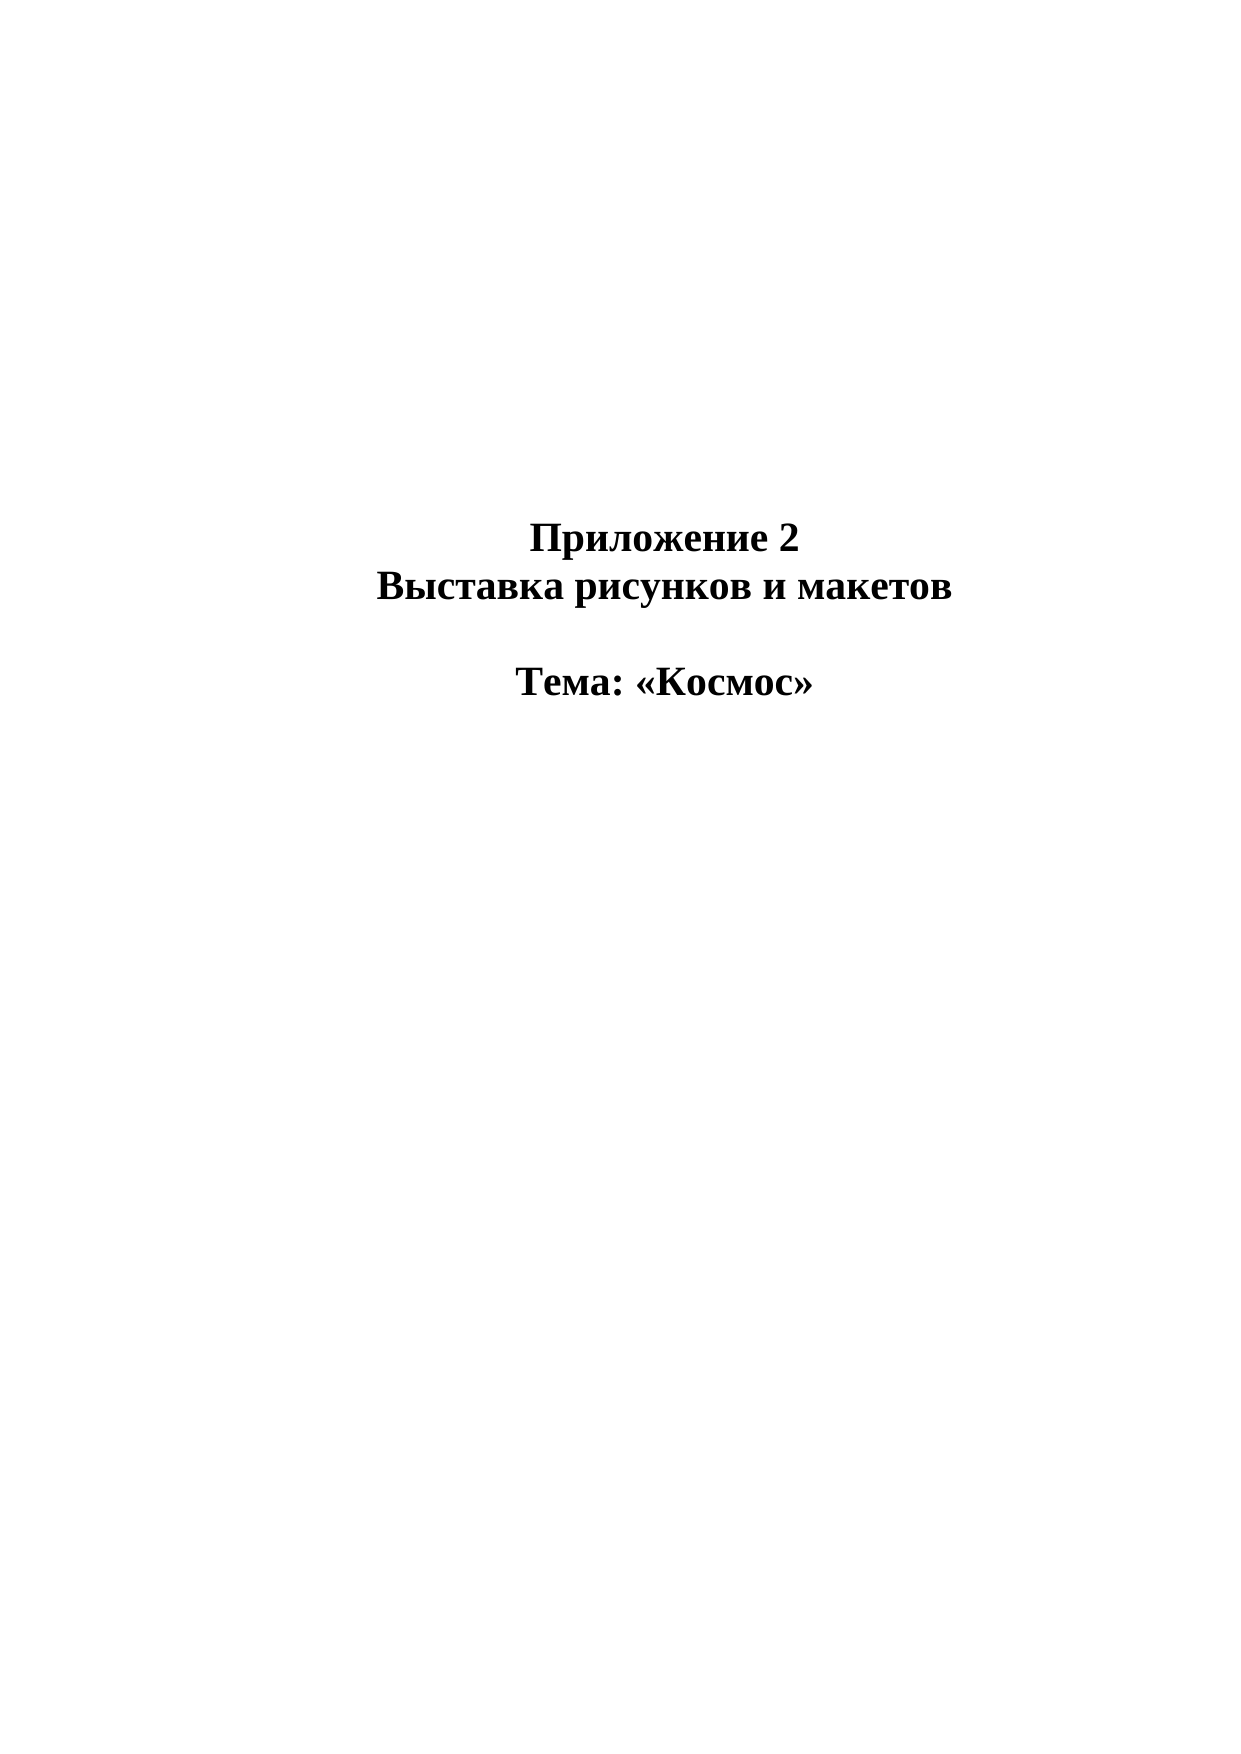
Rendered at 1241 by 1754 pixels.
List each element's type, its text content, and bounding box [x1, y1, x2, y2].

text Тема: «Космос» [177, 657, 1152, 704]
text Выставка рисунков и макетов [177, 561, 1152, 609]
text Приложение 2 [177, 513, 1152, 561]
